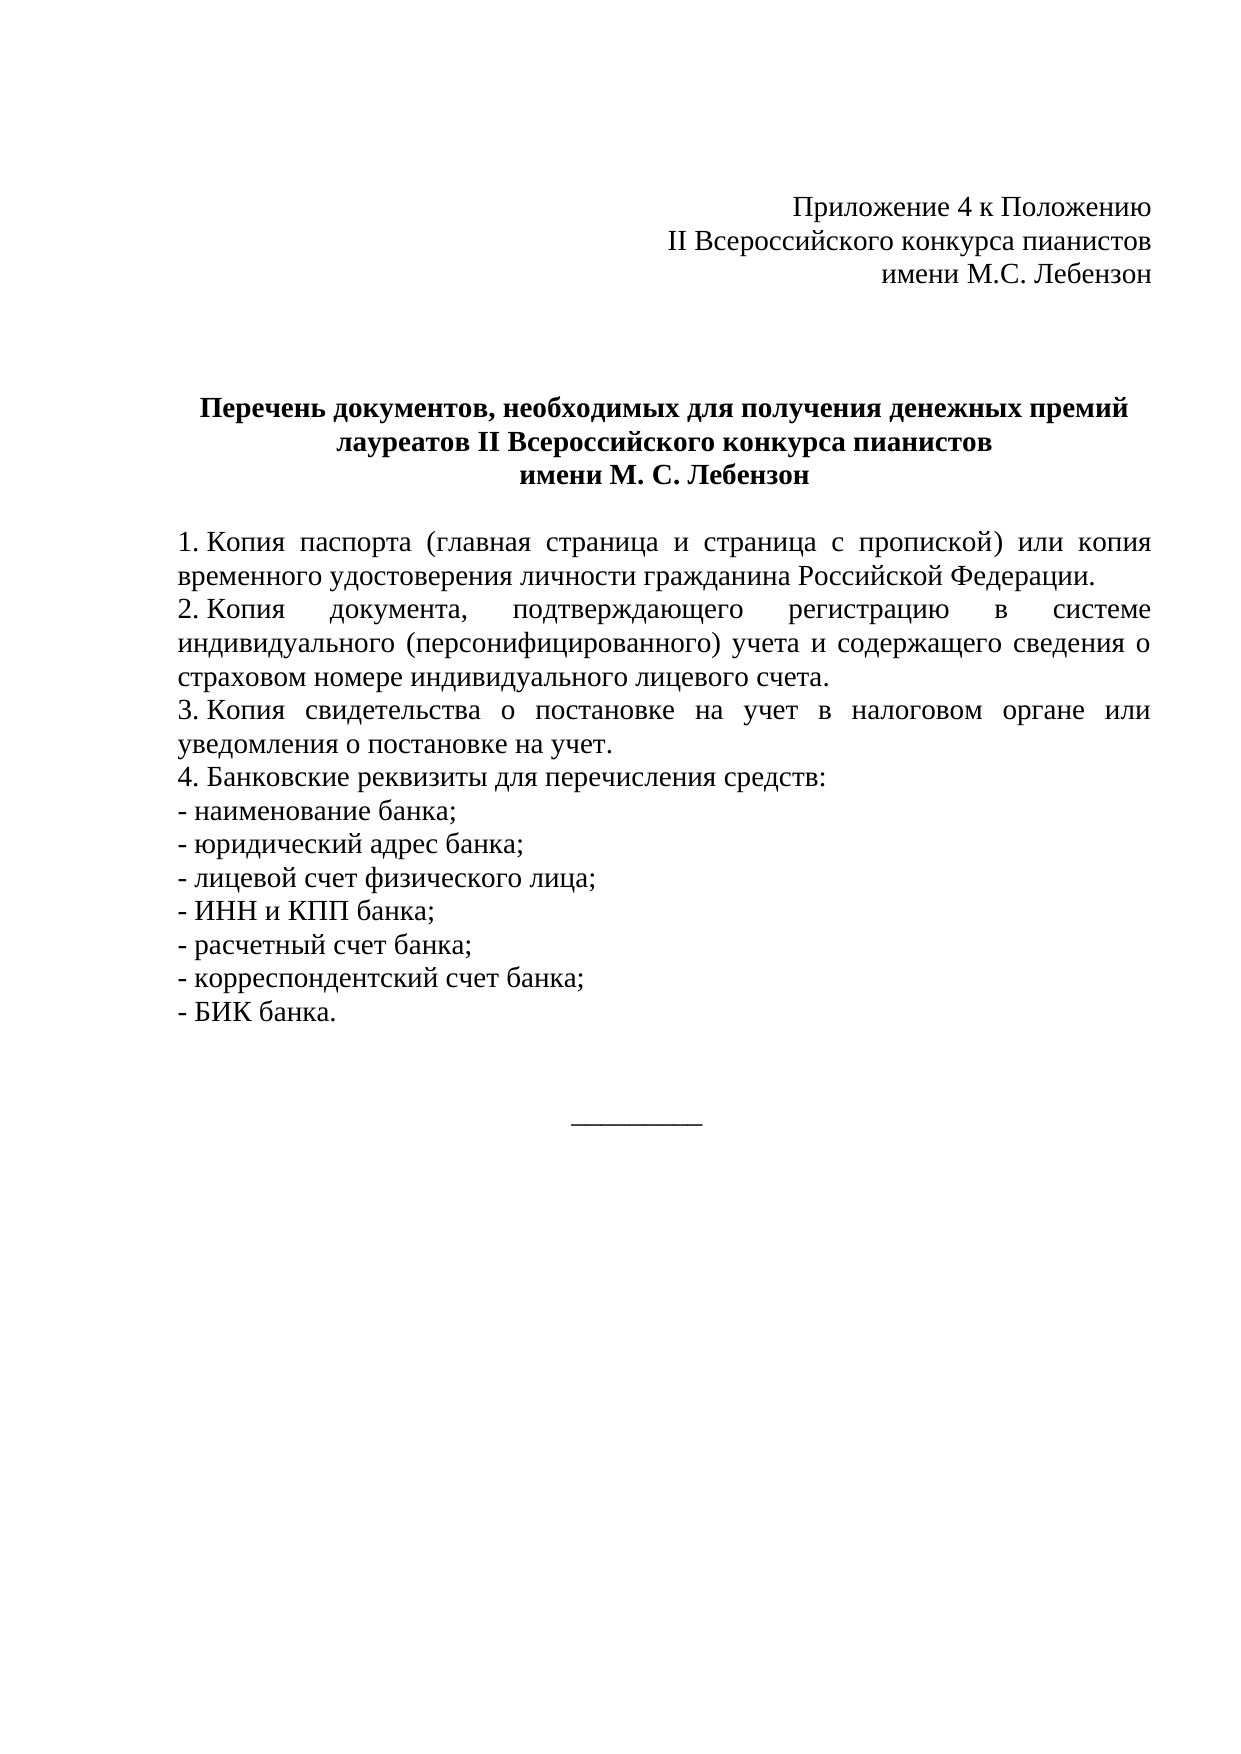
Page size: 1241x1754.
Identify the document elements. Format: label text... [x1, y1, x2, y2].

text _________ [177, 1095, 1152, 1128]
text 1. Копия паспорта (главная страница и страница с пропиской) или копия временного удостоверения личности гражданина Российской Федерации. [177, 524, 1152, 592]
text Перечень документов, необходимых для получения денежных премий лауреатов II Всероссийского конкурса пианистов [177, 390, 1152, 457]
text - расчетный счет банка; [177, 927, 1152, 961]
text имени М. С. Лебензон [177, 457, 1152, 491]
text - лицевой счет физического лица; [177, 860, 1152, 893]
text 3. Копия свидетельства о постановке на учет в налоговом органе или уведомления о постановке на учет. [177, 692, 1152, 759]
text Приложение 4 к Положению [177, 189, 1152, 223]
text - корреспондентский счет банка; [177, 961, 1152, 994]
text - БИК банка. [177, 994, 1152, 1028]
text имени М.С. Лебензон [177, 256, 1152, 290]
text 4. Банковские реквизиты для перечисления средств: [177, 759, 1152, 793]
text - ИНН и КПП банка; [177, 893, 1152, 927]
text - наименование банка; [177, 793, 1152, 826]
text II Всероссийского конкурса пианистов [177, 223, 1152, 256]
text 2. Копия документа, подтверждающего регистрацию в системе индивидуального (персонифицированного) учета и содержащего сведения о страховом номере индивидуального лицевого счета. [177, 592, 1152, 692]
text - юридический адрес банка; [177, 826, 1152, 860]
